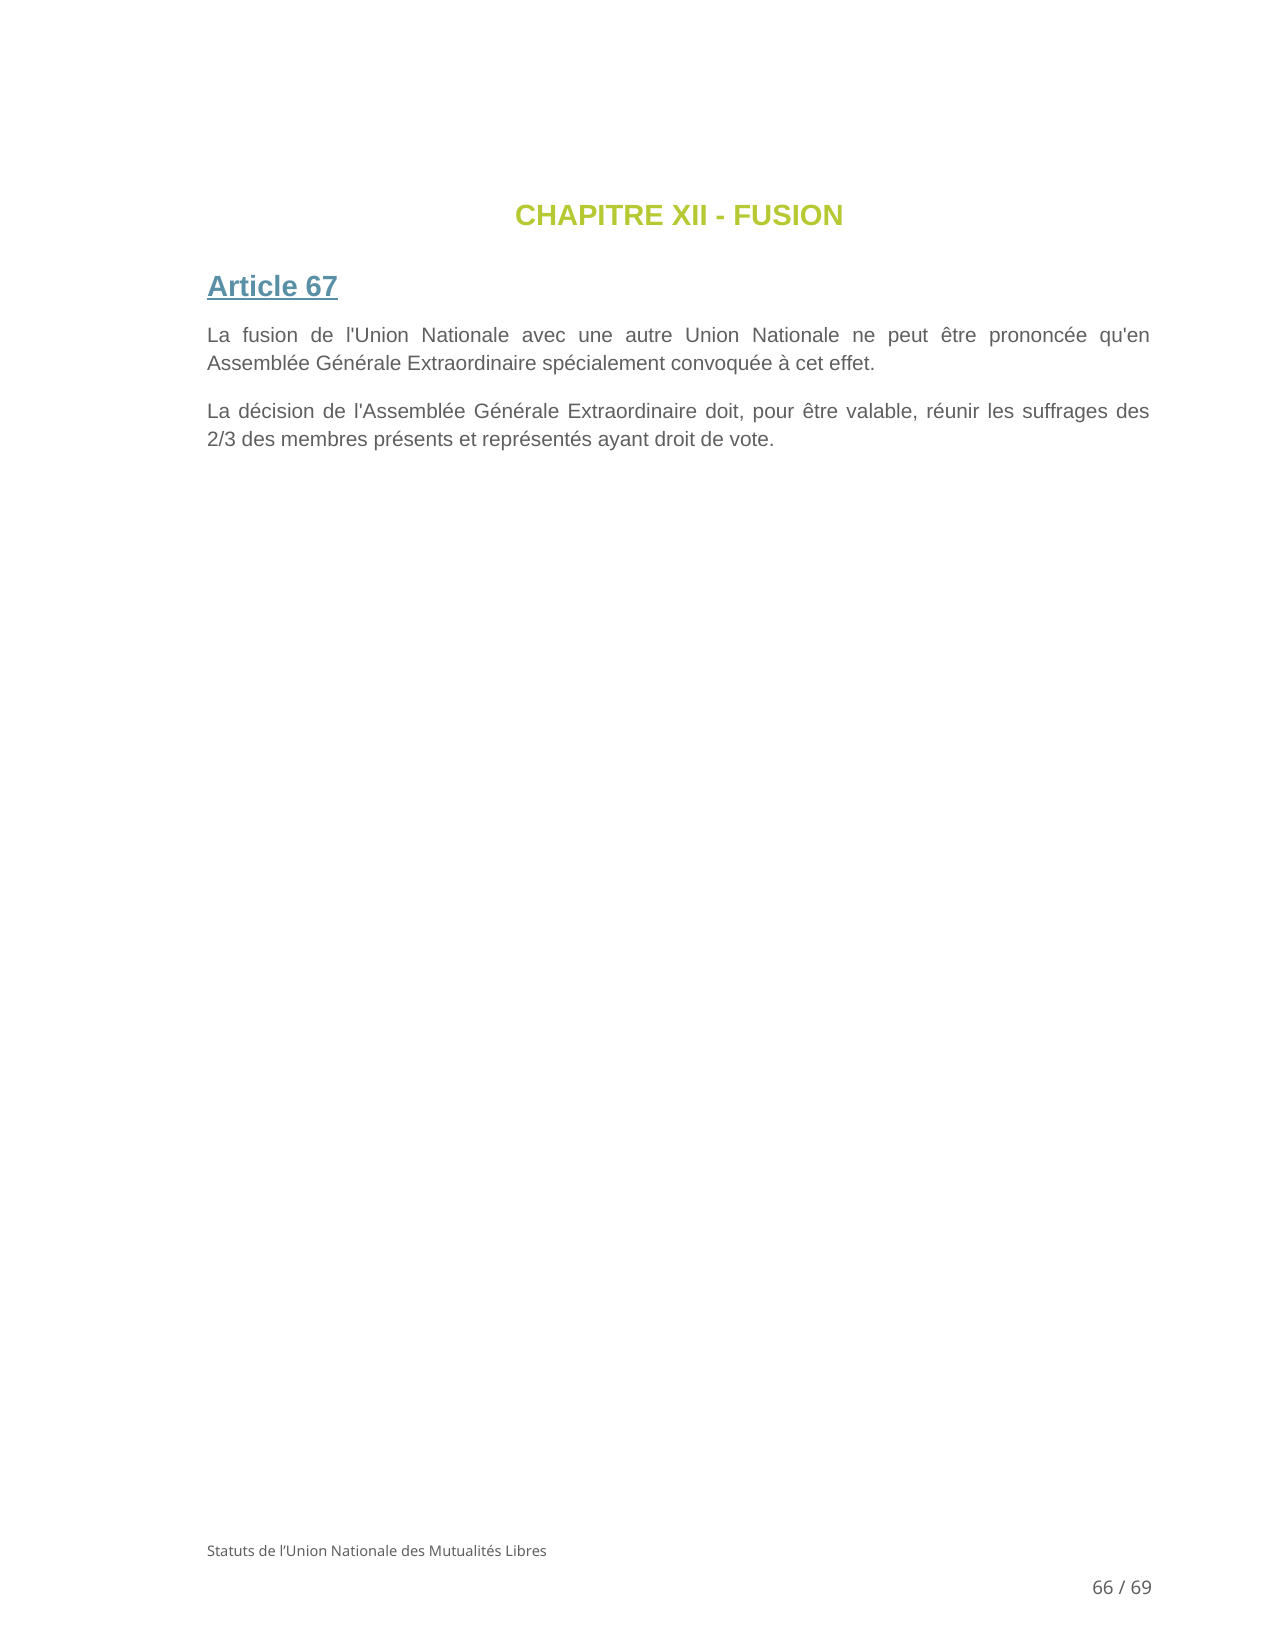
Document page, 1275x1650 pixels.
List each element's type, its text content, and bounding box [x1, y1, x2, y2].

text La décision de l'Assemblée Générale Extraordinaire doit, pour être valable, réunir les suffrages des 2/3 des membres présents et représentés ayant droit de vote. [207, 399, 1152, 450]
subtitle Article 67 [207, 269, 1152, 302]
subtitle CHAPITRE XII - FUSION [207, 198, 1152, 231]
text La fusion de l'Union Nationale avec une autre Union Nationale ne peut être prononcée qu'en Assemblée Générale Extraordinaire spécialement convoquée à cet effet. [207, 323, 1152, 374]
